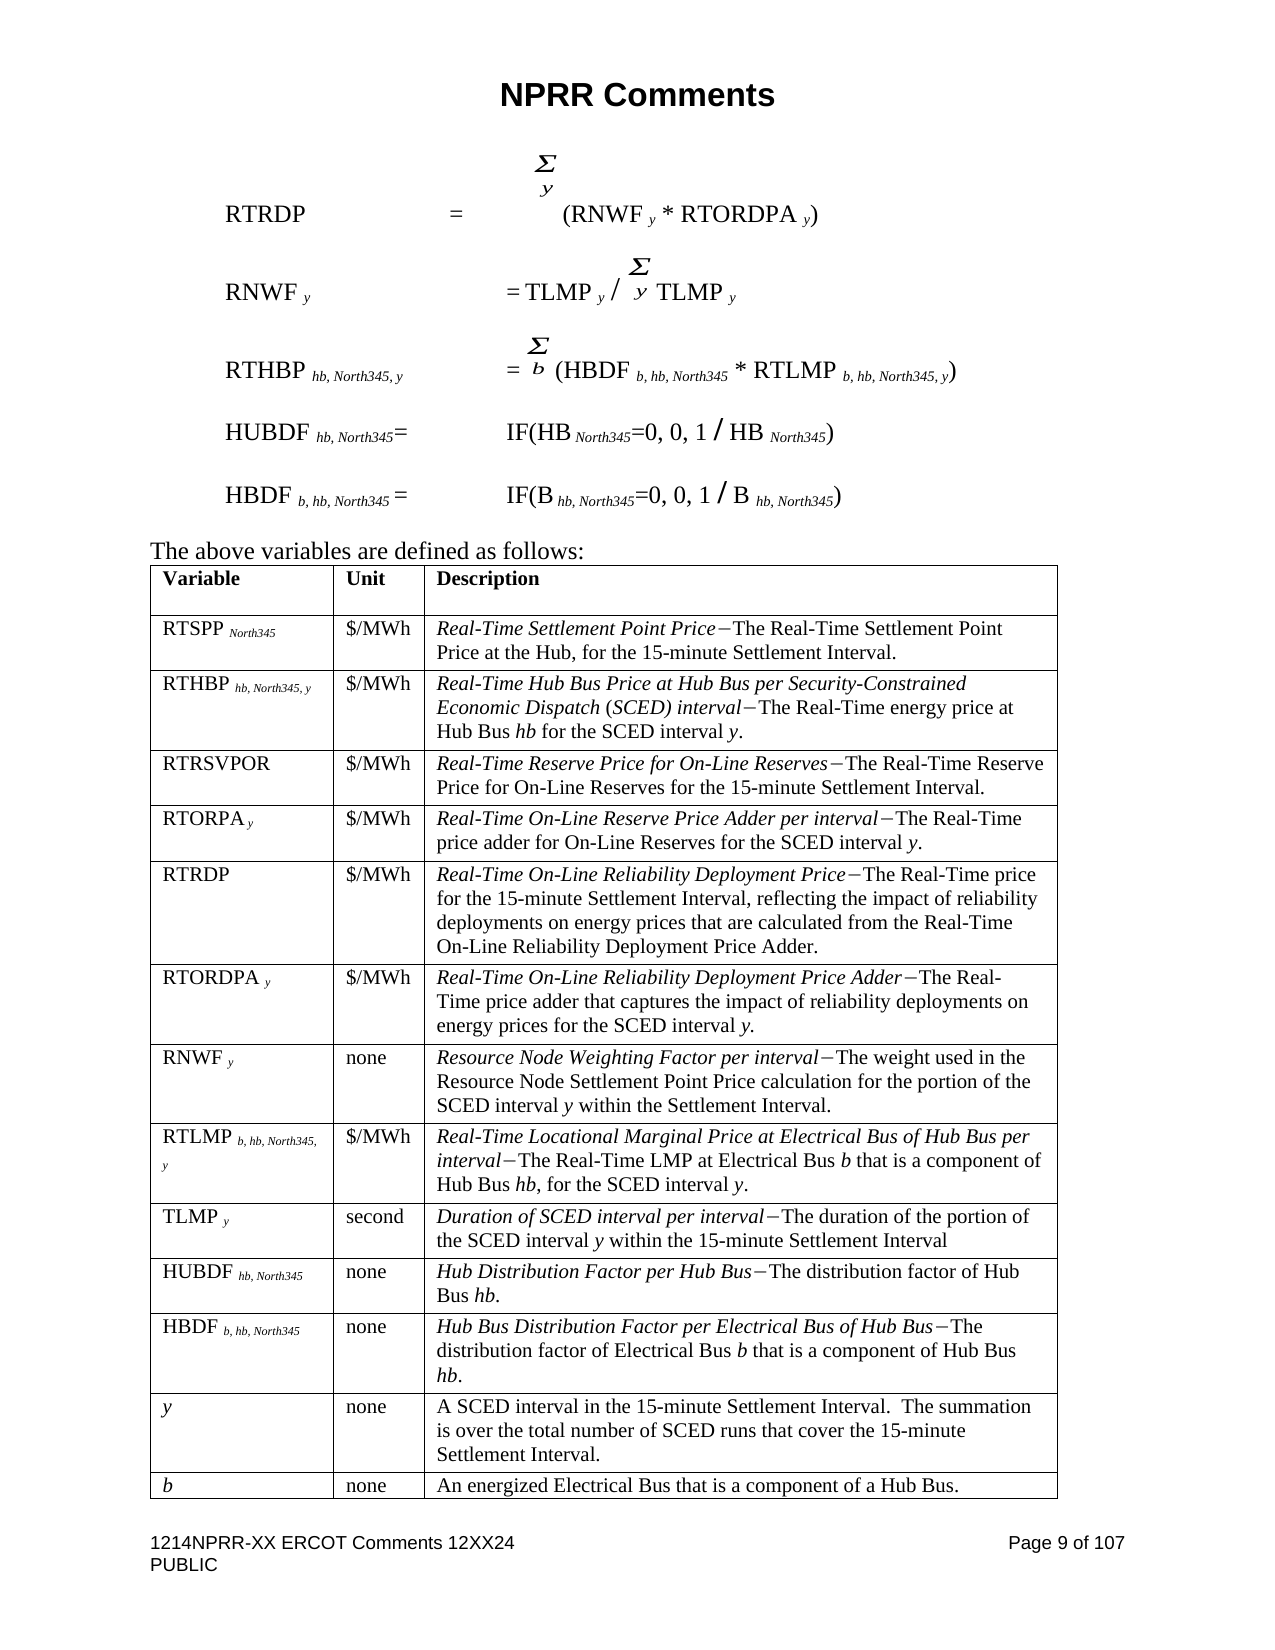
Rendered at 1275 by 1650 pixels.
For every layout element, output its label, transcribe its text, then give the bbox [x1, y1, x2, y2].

table_cell Real-Time Settlement Point PriceThe Real-Time Settlement Point Price at the Hub, for the 15-minute Settlement Interval. [425, 616, 1057, 670]
table_cell Real-Time On-Line Reliability Deployment PriceThe Real-Time price for the 15-minute Settlement Interval, reflecting the impact of reliability deployments on energy prices that are calculated from the Real-Time On-Line Reliability Deployment Price Adder. [425, 862, 1057, 964]
table_cell $/MWh [334, 616, 424, 670]
table_cell Hub Bus Distribution Factor per Electrical Bus of Hub BusThe distribution factor of Electrical Bus b that is a component of Hub Bus hb. [425, 1314, 1057, 1393]
table_header Unit [334, 566, 424, 615]
table_cell Resource Node Weighting Factor per intervalThe weight used in the Resource Node Settlement Point Price calculation for the portion of the SCED interval y within the Settlement Interval. [425, 1045, 1057, 1123]
table_cell Duration of SCED interval per intervalThe duration of the portion of the SCED interval y within the 15-minute Settlement Interval [425, 1204, 1057, 1258]
text RNWF y = TLMP y / TLMP y [225, 253, 1125, 308]
table_cell y [151, 1394, 333, 1472]
table_cell Hub Distribution Factor per Hub BusThe distribution factor of Hub Bus hb. [425, 1259, 1057, 1313]
table_cell RTSPP North345 [151, 616, 333, 670]
text The above variables are defined as follows: [150, 536, 1125, 565]
text RTHBP hb, North345, y = (HBDF b, hb, North345 * RTLMP b, hb, North345, y) [225, 333, 1125, 384]
table_cell RTORDPA y [151, 965, 333, 1043]
table_cell $/MWh [334, 671, 424, 750]
table_cell RTRSVPOR [151, 751, 333, 805]
table_cell Real-Time On-Line Reliability Deployment Price AdderThe Real-Time price adder that captures the impact of reliability deployments on energy prices for the SCED interval y. [425, 965, 1057, 1043]
text RTRDP = (RNWF y * RTORDPA y) [225, 150, 1125, 228]
table_cell none [334, 1394, 424, 1472]
table_cell $/MWh [334, 862, 424, 964]
table_cell b [151, 1473, 333, 1497]
table_cell none [334, 1259, 424, 1313]
table_cell $/MWh [334, 1124, 424, 1202]
table_cell $/MWh [334, 965, 424, 1043]
table_cell RNWF y [151, 1045, 333, 1123]
text HUBDF hb, North345 = IF(HB North345=0, 0, 1 / HB North345) [225, 409, 1125, 448]
table_cell TLMP y [151, 1204, 333, 1258]
table_cell $/MWh [334, 806, 424, 861]
table_cell RTORPA y [151, 806, 333, 861]
table_cell RTLMP b, hb, North345, y [151, 1124, 333, 1202]
table_cell HBDF b, hb, North345 [151, 1314, 333, 1393]
table_cell none [334, 1045, 424, 1123]
table_cell Real-Time Locational Marginal Price at Electrical Bus of Hub Bus per intervalThe Real-Time LMP at Electrical Bus b that is a component of Hub Bus hb, for the SCED interval y. [425, 1124, 1057, 1202]
table_cell A SCED interval in the 15-minute Settlement Interval. The summation is over the total number of SCED runs that cover the 15-minute Settlement Interval. [425, 1394, 1057, 1472]
table_cell HUBDF hb, North345 [151, 1259, 333, 1313]
table_cell none [334, 1473, 424, 1497]
table_cell second [334, 1204, 424, 1258]
table_cell none [334, 1314, 424, 1393]
table_cell Real-Time Hub Bus Price at Hub Bus per Security-Constrained Economic Dispatch (SCED) intervalThe Real-Time energy price at Hub Bus hb for the SCED interval y. [425, 671, 1057, 750]
table_header Variable [151, 566, 333, 615]
table_cell Real-Time Reserve Price for On-Line ReservesThe Real-Time Reserve Price for On-Line Reserves for the 15-minute Settlement Interval. [425, 751, 1057, 805]
table_cell RTRDP [151, 862, 333, 964]
table_header Description [425, 566, 1057, 615]
table_cell $/MWh [334, 751, 424, 805]
table_cell RTHBP hb, North345, y [151, 671, 333, 750]
text HBDF b, hb, North345 = IF(B hb, North345=0, 0, 1 / B hb, North345) [225, 473, 1125, 511]
table_cell Real-Time On-Line Reserve Price Adder per intervalThe Real-Time price adder for On-Line Reserves for the SCED interval y. [425, 806, 1057, 861]
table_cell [425, 1473, 1057, 1497]
